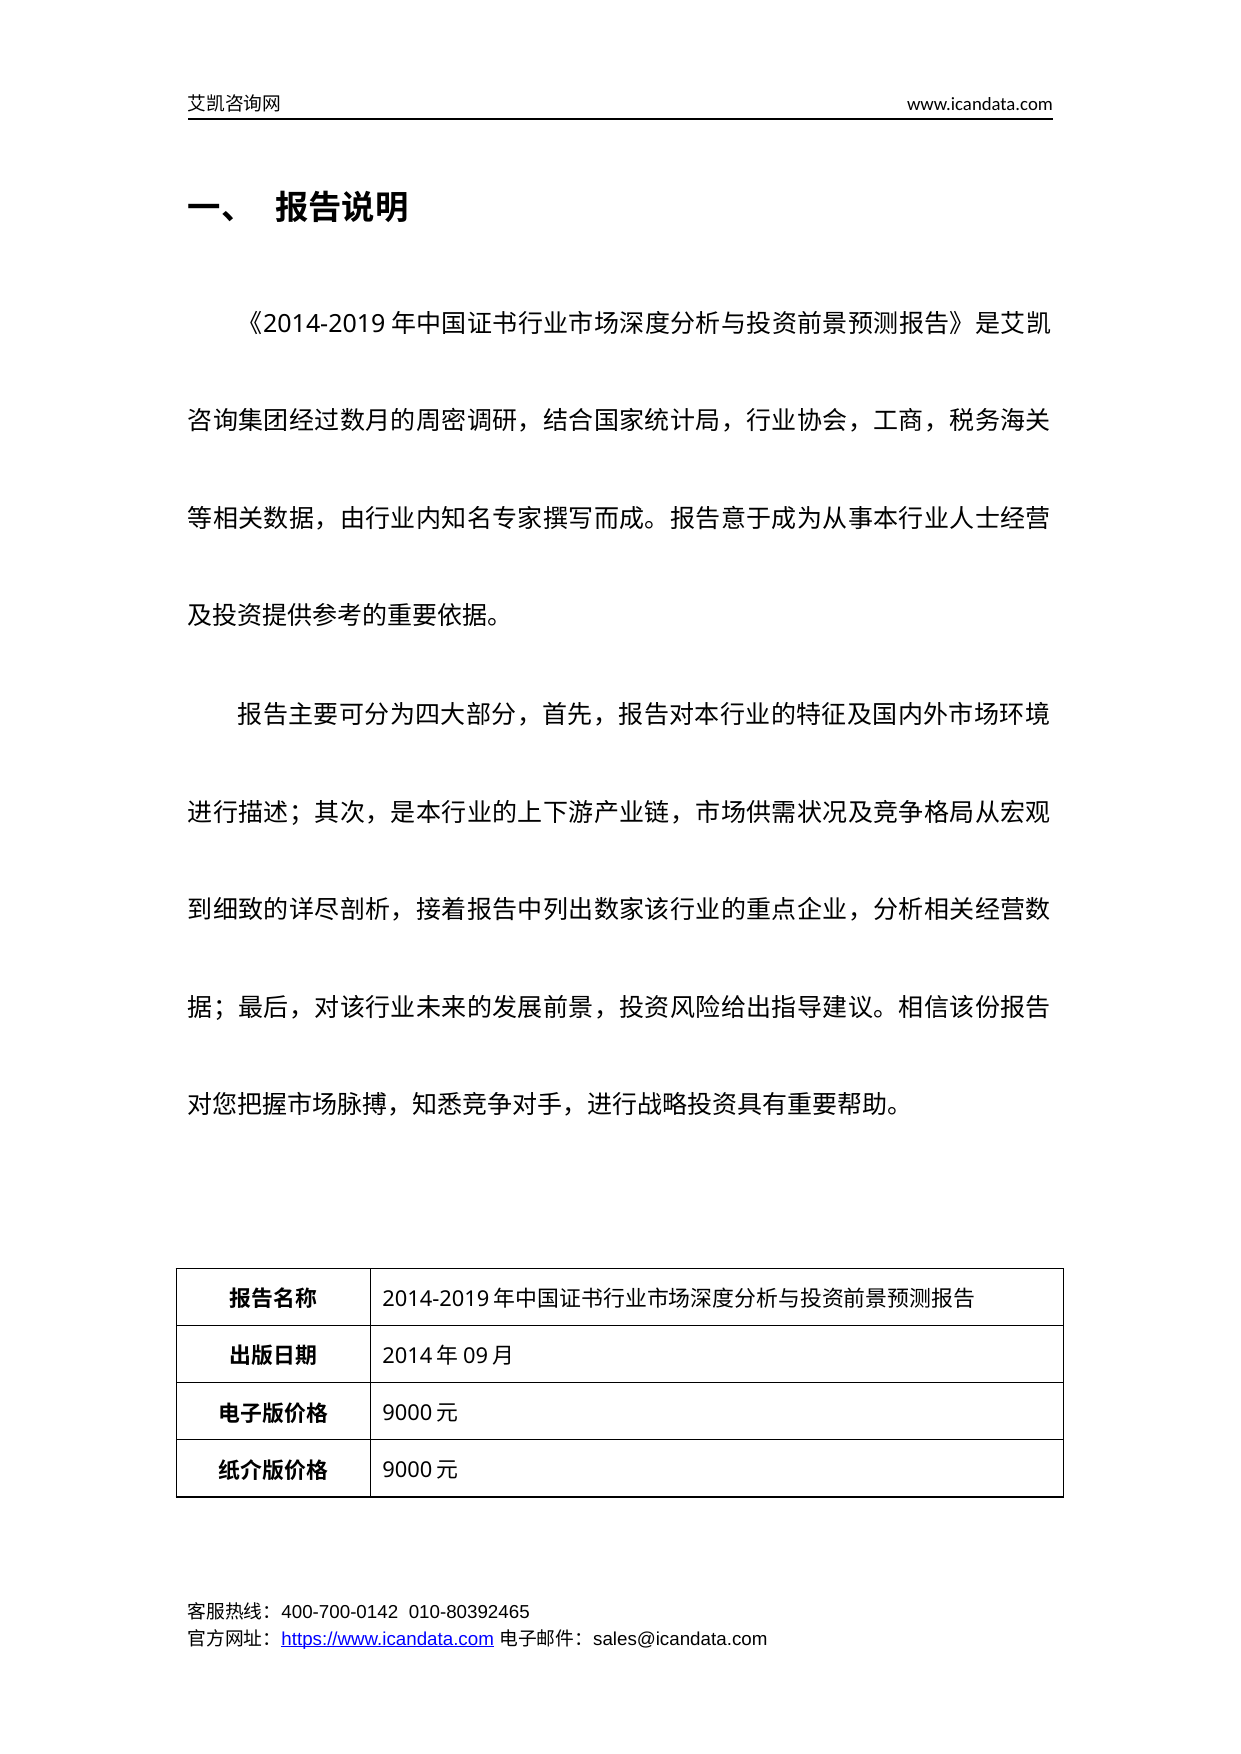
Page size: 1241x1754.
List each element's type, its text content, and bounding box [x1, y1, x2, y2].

table_header 2014-2019年中国证书行业市场深度分析与投资前景预测报告 [371, 1269, 1063, 1325]
table_cell 电子版价格 [177, 1383, 370, 1439]
table_cell 2014年09月 [371, 1326, 1063, 1382]
table_cell 9000元 [371, 1383, 1063, 1439]
table_cell 9000元 [371, 1440, 1063, 1496]
table_header 报告名称 [177, 1269, 370, 1325]
text 报告主要可分为四大部分，首先，报告对本行业的特征及国内外市场环境进行描述；其次，是本行业的上下游产业链，市场供需状况及竞争格局从宏观到细致的详尽剖析，接着报告中列出数家该行业的重点企业，分析相关经营数据；最后，对该行业未来的发展前景，投资风险给出指导建议。相信该份报告对您把握市场脉搏，知悉竞争对手，进行战略投资具有重要帮助。 [187, 681, 1053, 1136]
table_cell 出版日期 [177, 1326, 370, 1382]
text 《2014-2019年中国证书行业市场深度分析与投资前景预测报告》是艾凯咨询集团经过数月的周密调研，结合国家统计局，行业协会，工商，税务海关等相关数据，由行业内知名专家撰写而成。报告意于成为从事本行业人士经营及投资提供参考的重要依据。 [187, 289, 1053, 646]
table_cell 纸介版价格 [177, 1440, 370, 1496]
subtitle 报告说明 [187, 172, 1053, 237]
